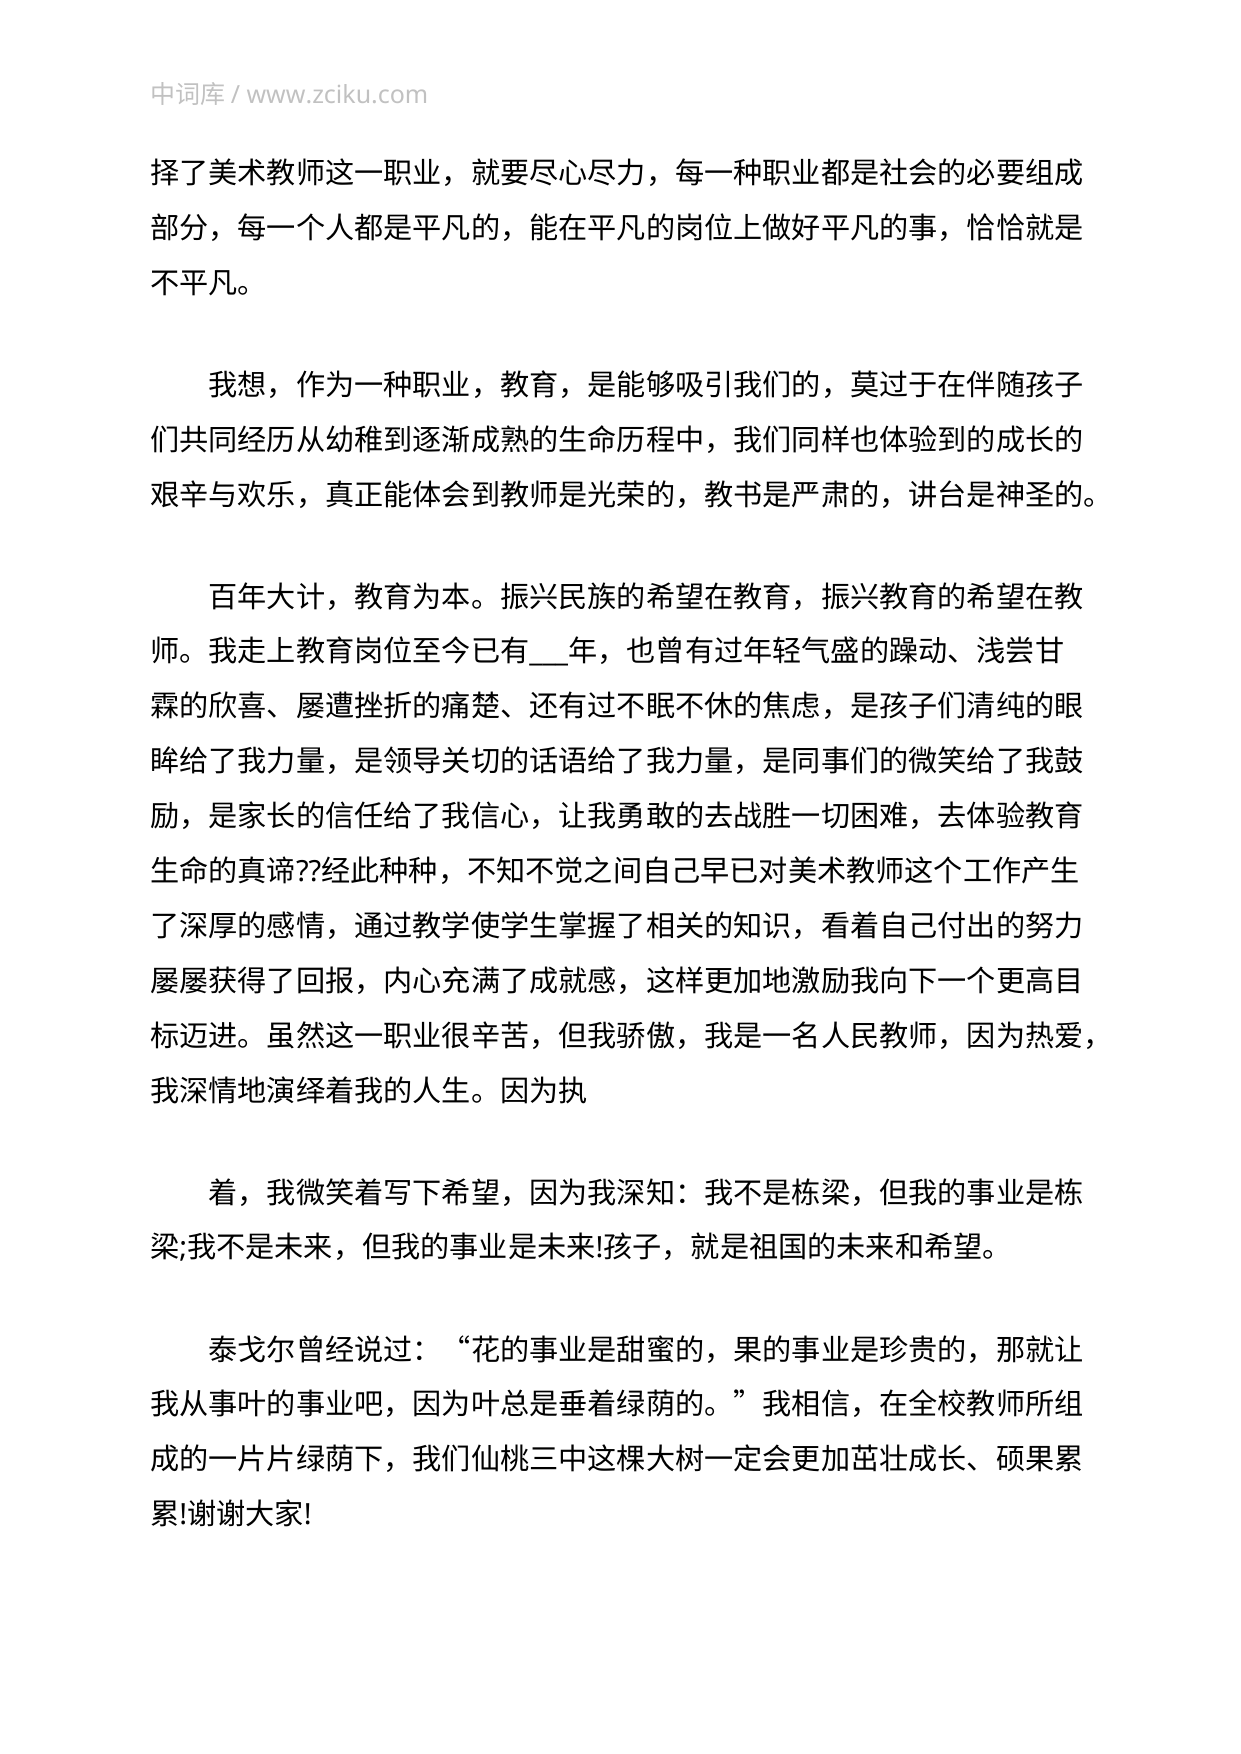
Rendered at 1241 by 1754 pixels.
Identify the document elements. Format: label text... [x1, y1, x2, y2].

text 着，我微笑着写下希望，因为我深知：我不是栋梁，但我的事业是栋梁;我不是未来，但我的事业是未来!孩子，就是祖国的未来和希望。 [150, 1169, 1090, 1266]
text 泰戈尔曾经说过：“花的事业是甜蜜的，果的事业是珍贵的，那就让我从事叶的事业吧，因为叶总是垂着绿荫的。”我相信，在全校教师所组成的一片片绿荫下，我们仙桃三中这棵大树一定会更加茁壮成长、硕果累累!谢谢大家! [150, 1326, 1090, 1533]
text 百年大计，教育为本。振兴民族的希望在教育，振兴教育的希望在教师。我走上教育岗位至今已有___年，也曾有过年轻气盛的躁动、浅尝甘霖的欣喜、屡遭挫折的痛楚、还有过不眠不休的焦虑，是孩子们清纯的眼眸给了我力量，是领导关切的话语给了我力量，是同事们的微笑给了我鼓励，是家长的信任给了我信心，让我勇敢的去战胜一切困难，去体验教育生命的真谛??经此种种，不知不觉之间自己早已对美术教师这个工作产生了深厚的感情，通过教学使学生掌握了相关的知识，看着自己付出的努力屡屡获得了回报，内心充满了成就感，这样更加地激励我向下一个更高目标迈进。虽然这一职业很辛苦，但我骄傲，我是一名人民教师，因为热爱，我深情地演绎着我的人生。因为执 [150, 573, 1090, 1110]
text 我想，作为一种职业，教育，是能够吸引我们的，莫过于在伴随孩子们共同经历从幼稚到逐渐成熟的生命历程中，我们同样也体验到的成长的艰辛与欢乐，真正能体会到教师是光荣的，教书是严肃的，讲台是神圣的。 [150, 362, 1090, 514]
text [150, 150, 1090, 302]
